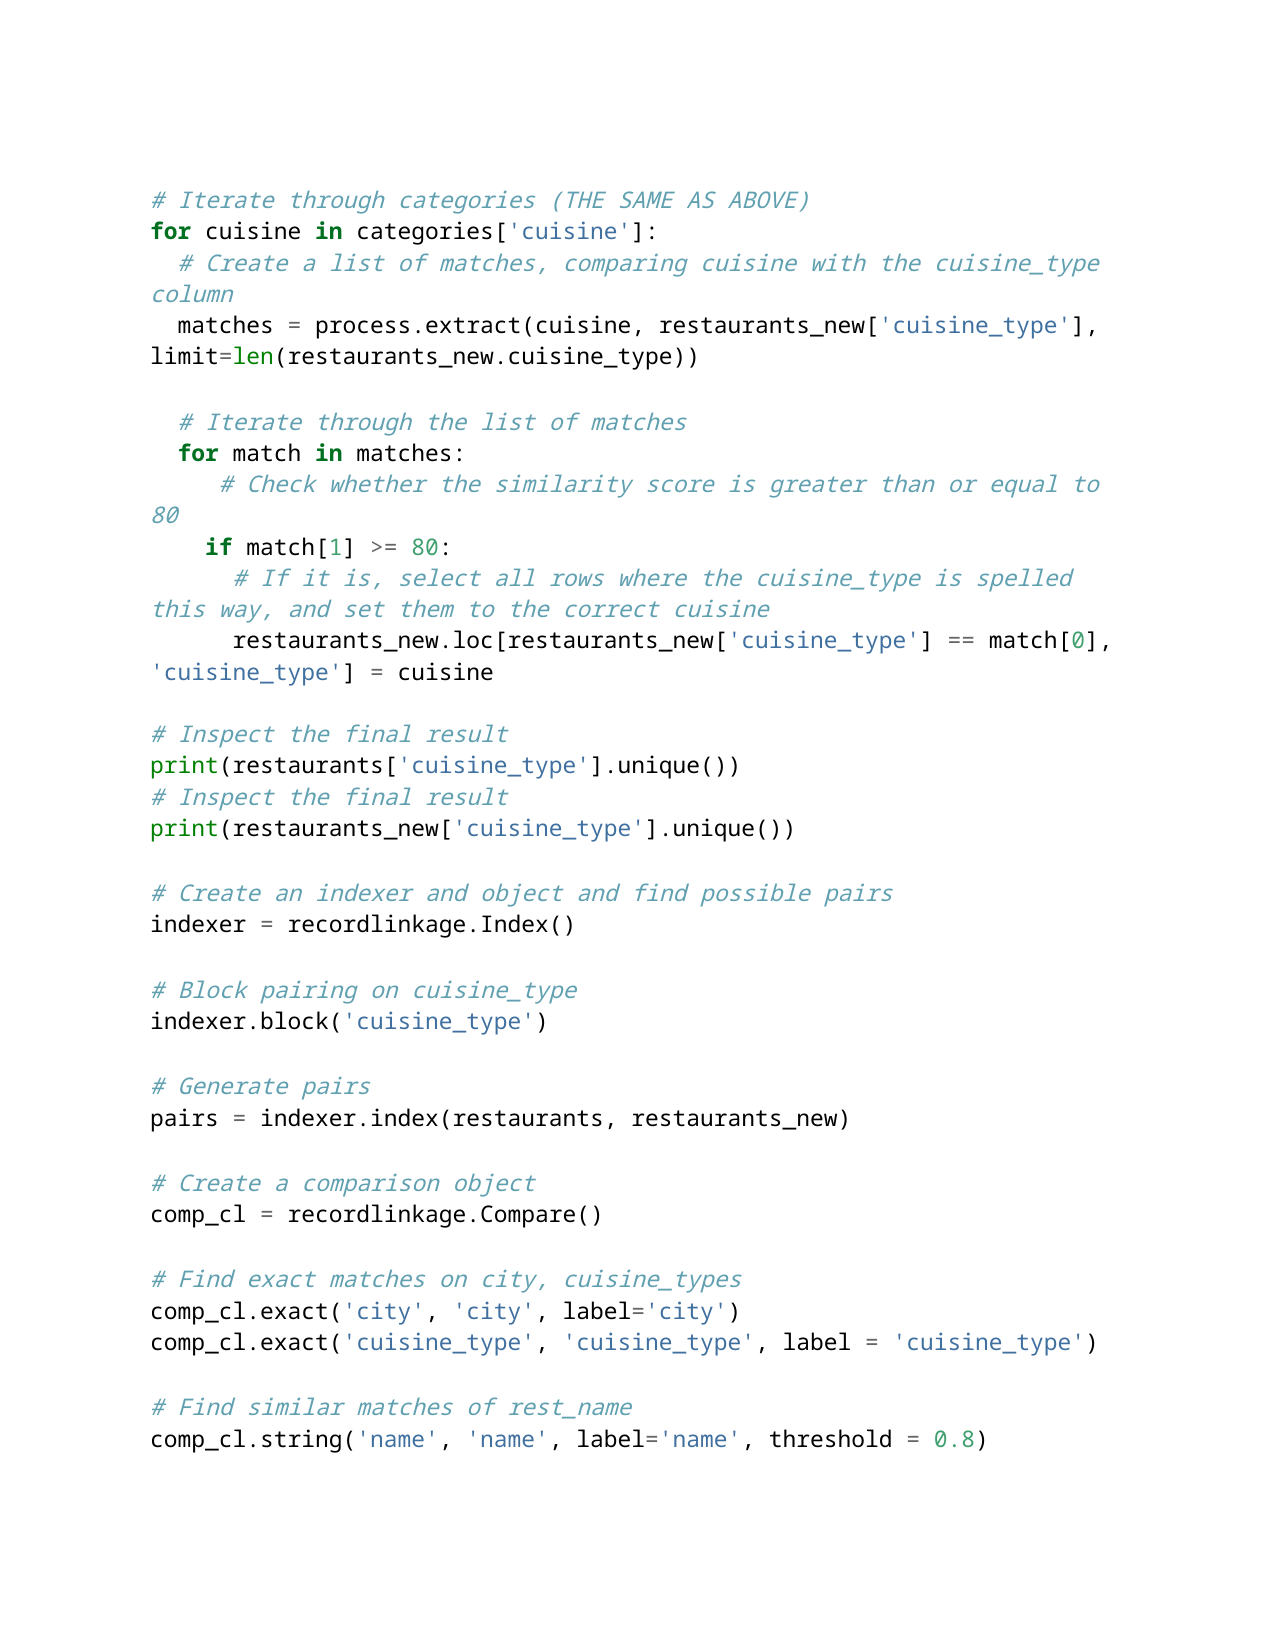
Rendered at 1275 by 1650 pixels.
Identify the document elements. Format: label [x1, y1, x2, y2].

text [150, 150, 1125, 1488]
